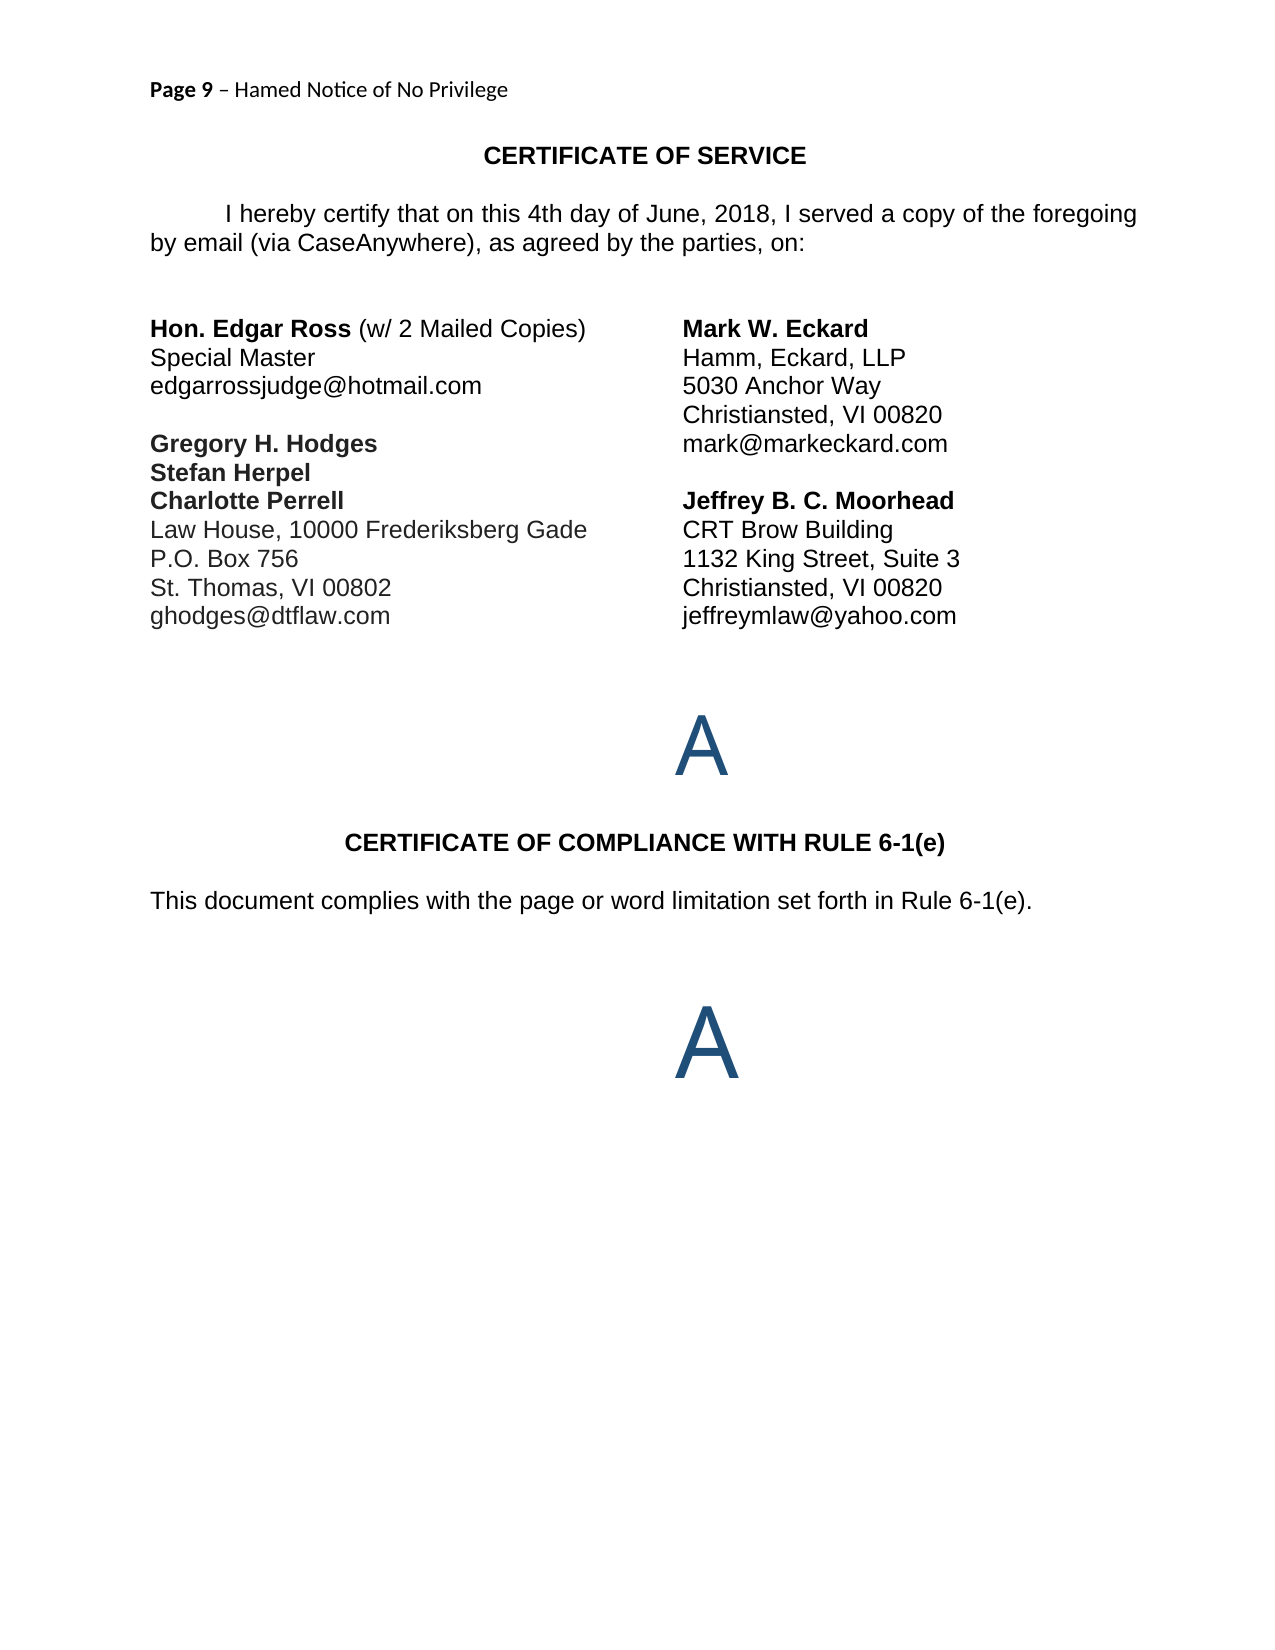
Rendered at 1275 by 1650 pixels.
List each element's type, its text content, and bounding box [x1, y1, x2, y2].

text 5030 Anchor Way [682, 371, 1140, 400]
text P.O. Box 756 [150, 544, 607, 572]
text Stefan Herpel [150, 457, 607, 486]
text This document complies with the page or word limitation set forth in Rule 6-1(e). [150, 886, 1140, 914]
text mark@markeckard.com [682, 429, 1140, 457]
text Christiansted, VI 00820 [682, 400, 1140, 429]
text A [150, 686, 1140, 799]
text A [150, 972, 1140, 1108]
text Special Master [150, 342, 607, 371]
text CERTIFICATE OF COMPLIANCE WITH RULE 6-1(e) [150, 828, 1140, 857]
text CRT Brow Building [682, 515, 1140, 544]
text Gregory H. Hodges [150, 429, 607, 457]
text Charlotte Perrell [150, 486, 607, 515]
text jeffreymlaw@yahoo.com [682, 601, 1140, 630]
text 1132 King Street, Suite 3 [682, 544, 1140, 572]
text CERTIFICATE OF SERVICE [150, 141, 1140, 170]
text Law House, 10000 Frederiksberg Gade [150, 515, 607, 544]
text Hon. Edgar Ross (w/ 2 Mailed Copies) [150, 314, 607, 342]
text Mark W. Eckard [682, 314, 1140, 342]
text Hamm, Eckard, LLP [682, 342, 1140, 371]
text ghodges@dtflaw.com [150, 601, 607, 630]
text St. Thomas, VI 00802 [150, 572, 607, 601]
text Christiansted, VI 00820 [682, 572, 1140, 601]
text edgarrossjudge@hotmail.com [150, 371, 607, 400]
text Jeffrey B. C. Moorhead [682, 486, 1140, 515]
text I hereby certify that on this 4th day of June, 2018, I served a copy of the foregoing by email (via CaseAnywhere), as agreed by the parties, on: [150, 199, 1140, 256]
